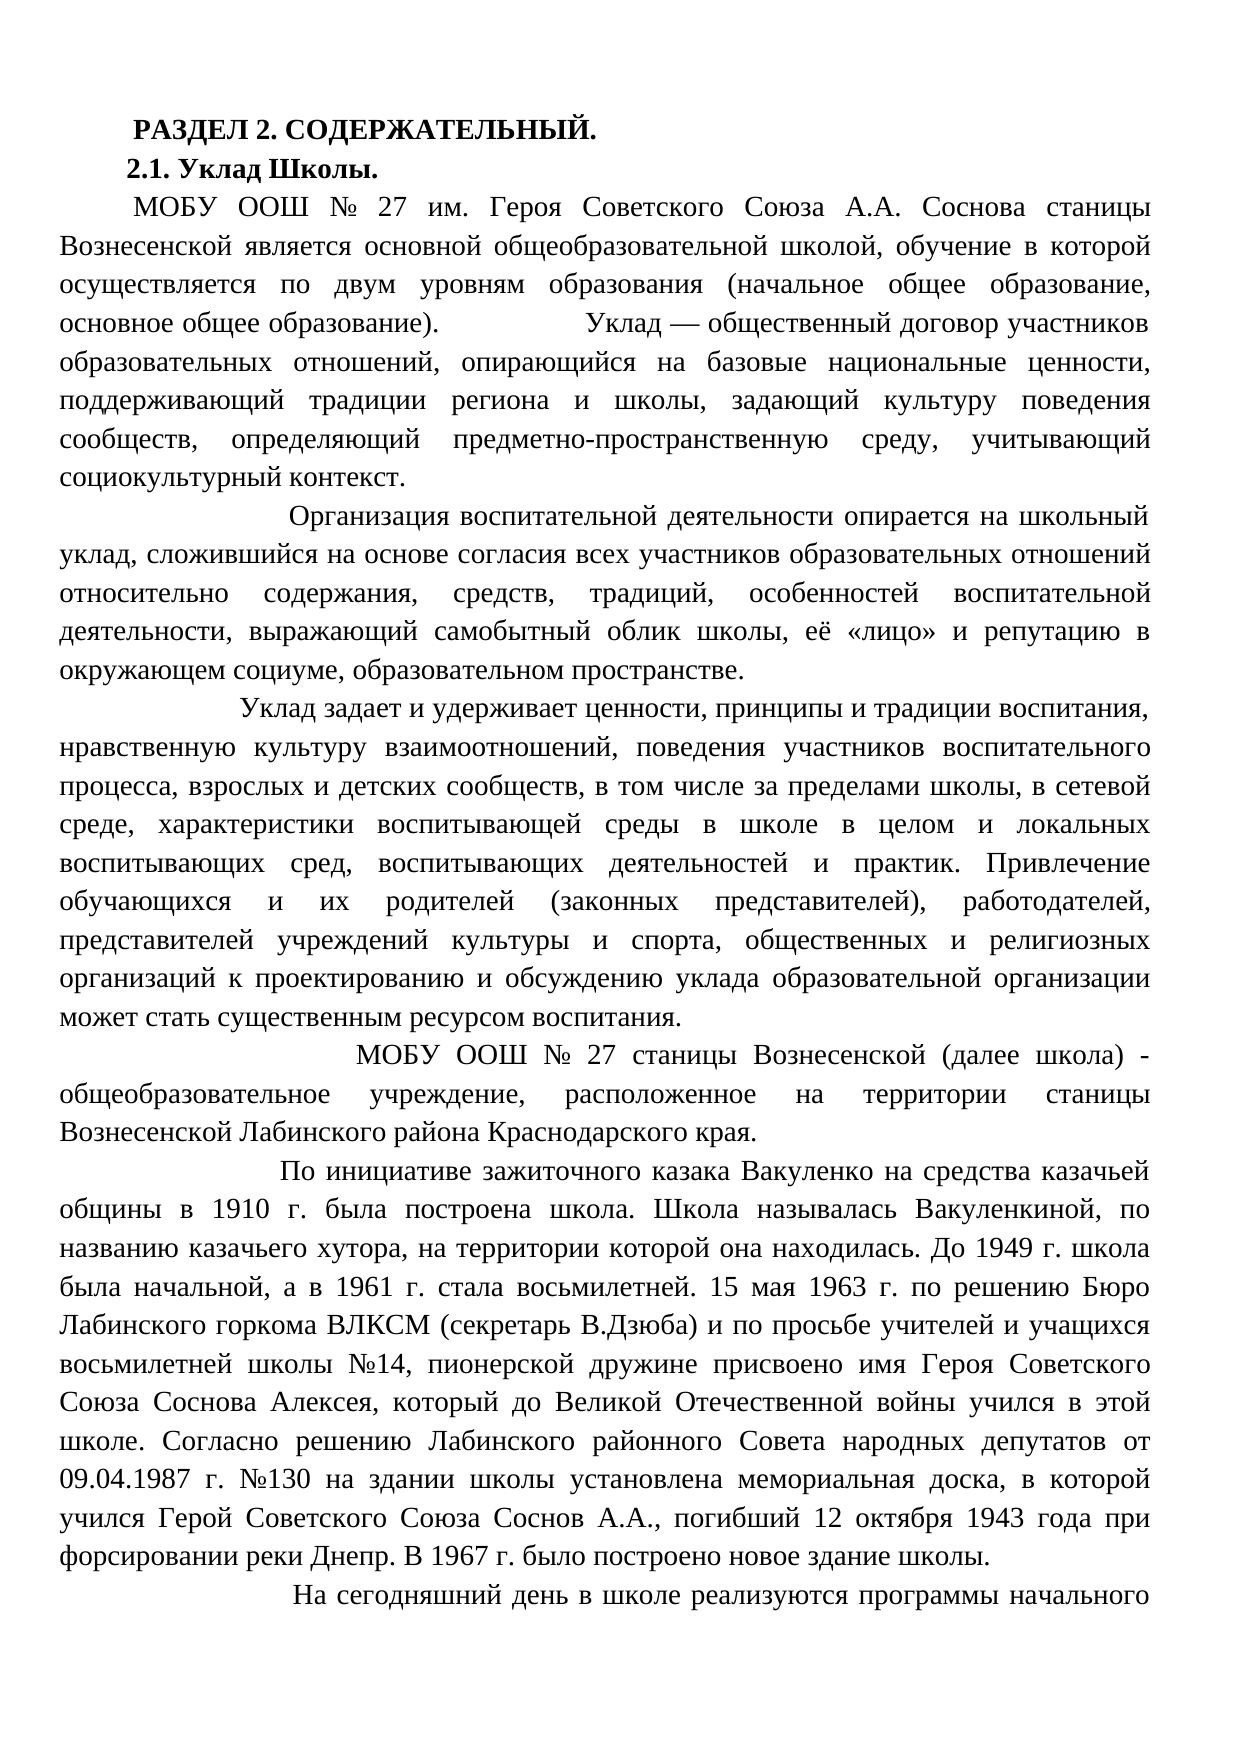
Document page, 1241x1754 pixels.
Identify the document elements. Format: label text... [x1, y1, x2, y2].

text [59, 1577, 1152, 1611]
text По инициативе зажиточного казака Вакуленко на средства казачьей общины в 1910 г. была построена школа. Школа называлась Вакуленкиной, по названию казачьего хутора, на территории которой она находилась. До 1949 г. школа была начальной, а в 1961 г. стала восьмилетней. 15 мая 1963 г. по решению Бюро Лабинского горкома ВЛКСМ (секретарь В.Дзюба) и по просьбе учителей и учащихся восьмилетней школы №14, пионерской дружине присвоено имя Героя Советского Союза Соснова Алексея, который до Великой Отечественной войны учился в этой школе. Согласно решению Лабинского районного Совета народных депутатов от 09.04.1987 г. №130 на здании школы установлена мемориальная доска, в которой учился Герой Советского Союза Соснов А.А., погибший 12 октября 1943 года при форсировании реки Днепр. В 1967 г. было построено новое здание школы. [59, 1153, 1152, 1572]
text МОБУ ООШ № 27 им. Героя Советского Союза А.А. Соснова станицы Вознесенской является основной общеобразовательной школой, обучение в которой осуществляется по двум уровням образования (начальное общее образование, основное общее образование). Уклад — общественный договор участников образовательных отношений, опирающийся на базовые национальные ценности, поддерживающий традиции региона и школы, задающий культуру поведения сообществ, определяющий предметно-пространственную среду, учитывающий социокультурный контекст. [59, 189, 1152, 493]
text МОБУ ООШ № 27 станицы Вознесенской (далее школа) - общеобразовательное учреждение, расположенное на территории станицы Вознесенской Лабинского района Краснодарского края. [59, 1037, 1152, 1148]
text Уклад задает и удерживает ценности, принципы и традиции воспитания, нравственную культуру взаимоотношений, поведения участников воспитательного процесса, взрослых и детских сообществ, в том числе за пределами школы, в сетевой среде, характеристики воспитывающей среды в школе в целом и локальных воспитывающих сред, воспитывающих деятельностей и практик. Привлечение обучающихся и их родителей (законных представителей), работодателей, представителей учреждений культуры и спорта, общественных и религиозных организаций к проектированию и обсуждению уклада образовательной организации может стать существенным ресурсом воспитания. [59, 691, 1152, 1032]
list Уклад Школы. [126, 151, 1152, 184]
text Организация воспитательной деятельности опирается на школьный уклад, сложившийся на основе согласия всех участников образовательных отношений относительно содержания, средств, традиций, особенностей воспитательной деятельности, выражающий самобытный облик школы, её «лицо» и репутацию в окружающем социуме, образовательном пространстве. [59, 498, 1152, 686]
text РАЗДЕЛ 2. СОДЕРЖАТЕЛЬНЫЙ. [59, 112, 1152, 146]
